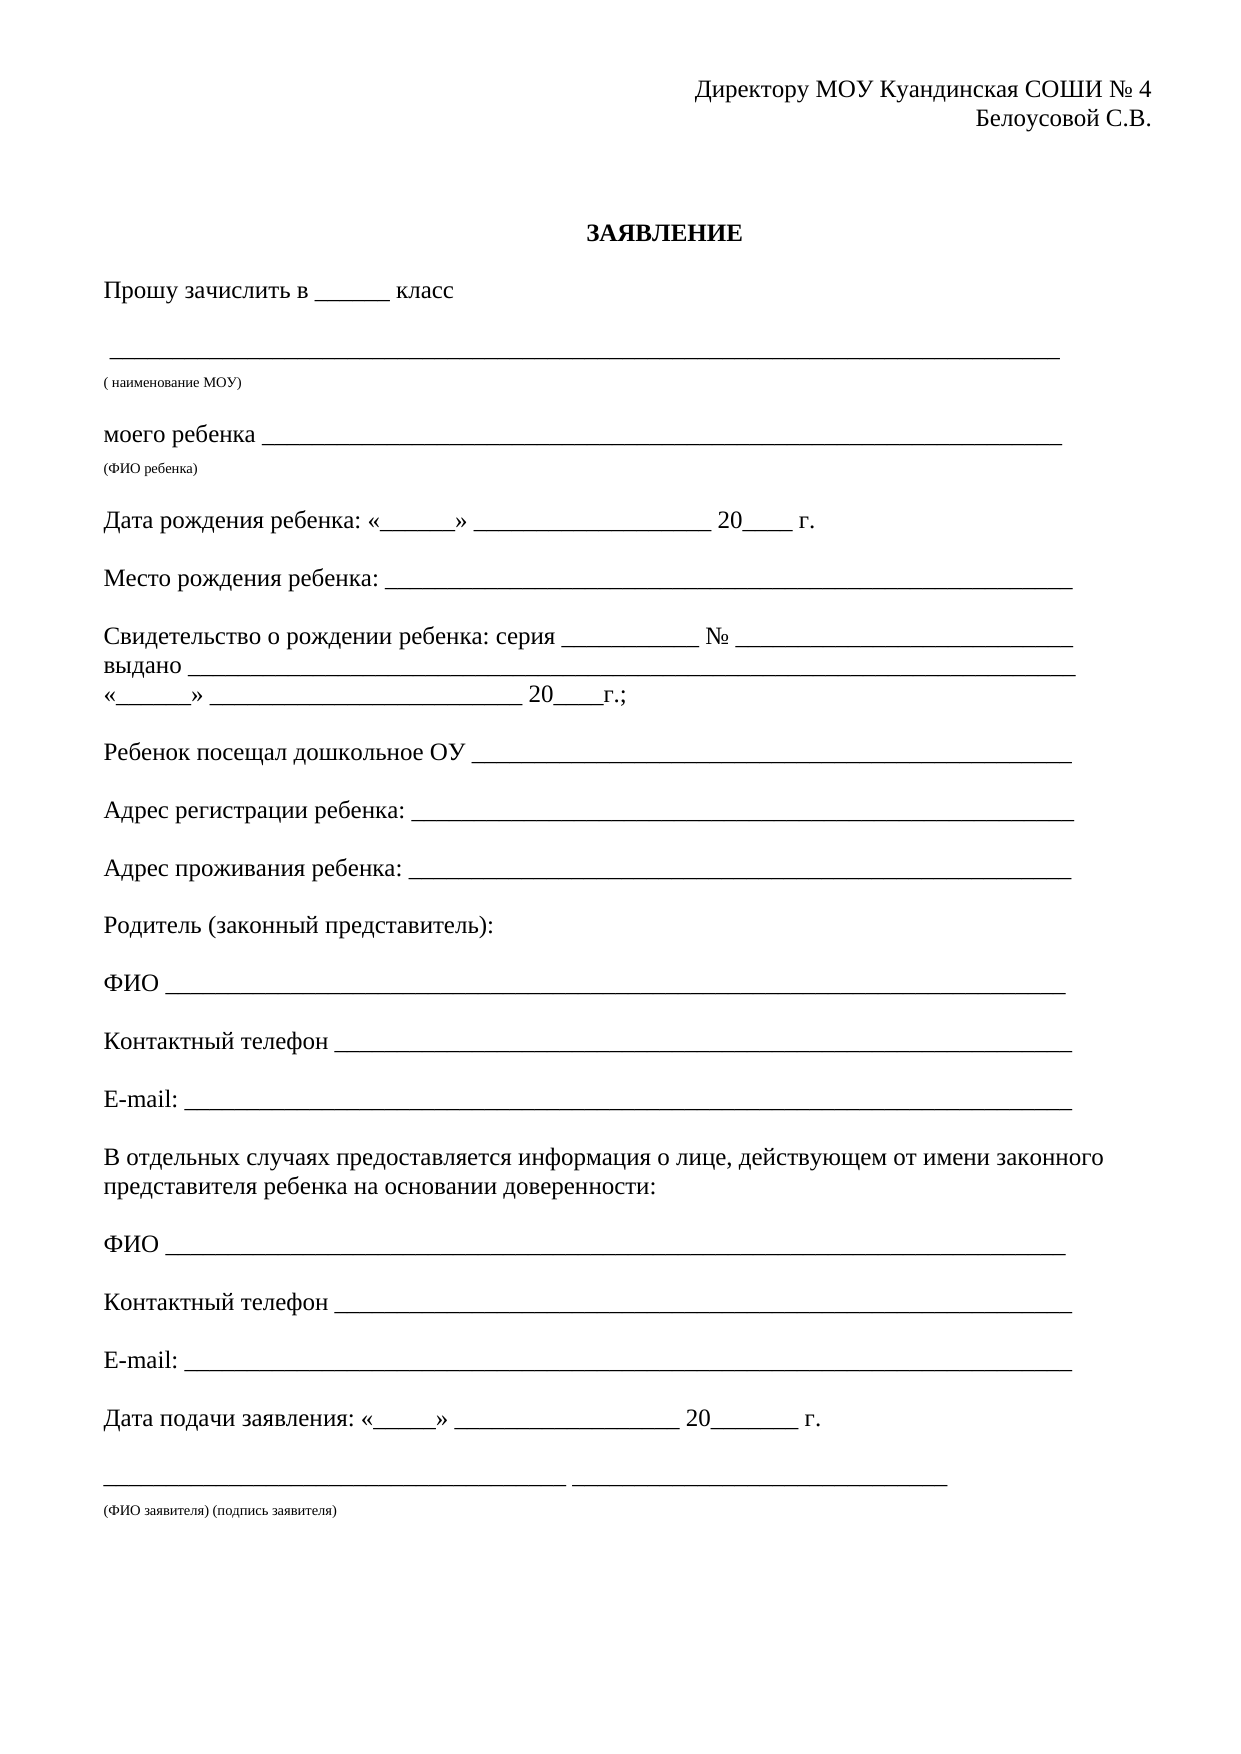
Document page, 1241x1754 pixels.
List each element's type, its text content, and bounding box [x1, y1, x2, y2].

text Дата рождения ребенка: «______» ___________________ 20____ г. [103, 506, 1152, 534]
text ФИО ________________________________________________________________________ [103, 968, 1152, 997]
text моего ребенка ________________________________________________________________ [103, 419, 1152, 448]
text Свидетельство о рождении ребенка: серия ___________ № ___________________________ выдано _______________________________________________________________________ «______» _________________________ 20____г.; [103, 621, 1152, 708]
text Директору МОУ Куандинская СОШИ № 4 [177, 74, 1152, 103]
text Место рождения ребенка: _______________________________________________________ [103, 563, 1152, 592]
text Дата подачи заявления: «_____» __________________ 20_______ г. [103, 1403, 1152, 1431]
text (ФИО заявителя) (подпись заявителя) [103, 1489, 1152, 1518]
text Родитель (законный представитель): [103, 911, 1152, 939]
text ФИО ________________________________________________________________________ [103, 1229, 1152, 1258]
text Адрес проживания ребенка: _____________________________________________________ [103, 853, 1152, 881]
text Адрес регистрации ребенка: _____________________________________________________ [103, 795, 1152, 823]
text Прошу зачислить в ______ класс [103, 275, 1152, 304]
text ____________________________________________________________________________ [103, 333, 1152, 361]
text ЗАЯВЛЕНИЕ [177, 218, 1152, 246]
text ( наименование МОУ) [103, 361, 1152, 390]
text E-mail: _______________________________________________________________________ [103, 1084, 1152, 1113]
text E-mail: _______________________________________________________________________ [103, 1345, 1152, 1373]
text Контактный телефон ___________________________________________________________ [103, 1026, 1152, 1055]
text Белоусовой С.В. [177, 103, 1152, 131]
text _____________________________________ ______________________________ [103, 1461, 1152, 1489]
text Ребенок посещал дошкольное ОУ ________________________________________________ [103, 737, 1152, 766]
text (ФИО ребенка) [103, 448, 1152, 476]
text В отдельных случаях предоставляется информация о лице, действующем от имени законного представителя ребенка на основании доверенности: [103, 1142, 1152, 1200]
text Контактный телефон ___________________________________________________________ [103, 1287, 1152, 1316]
